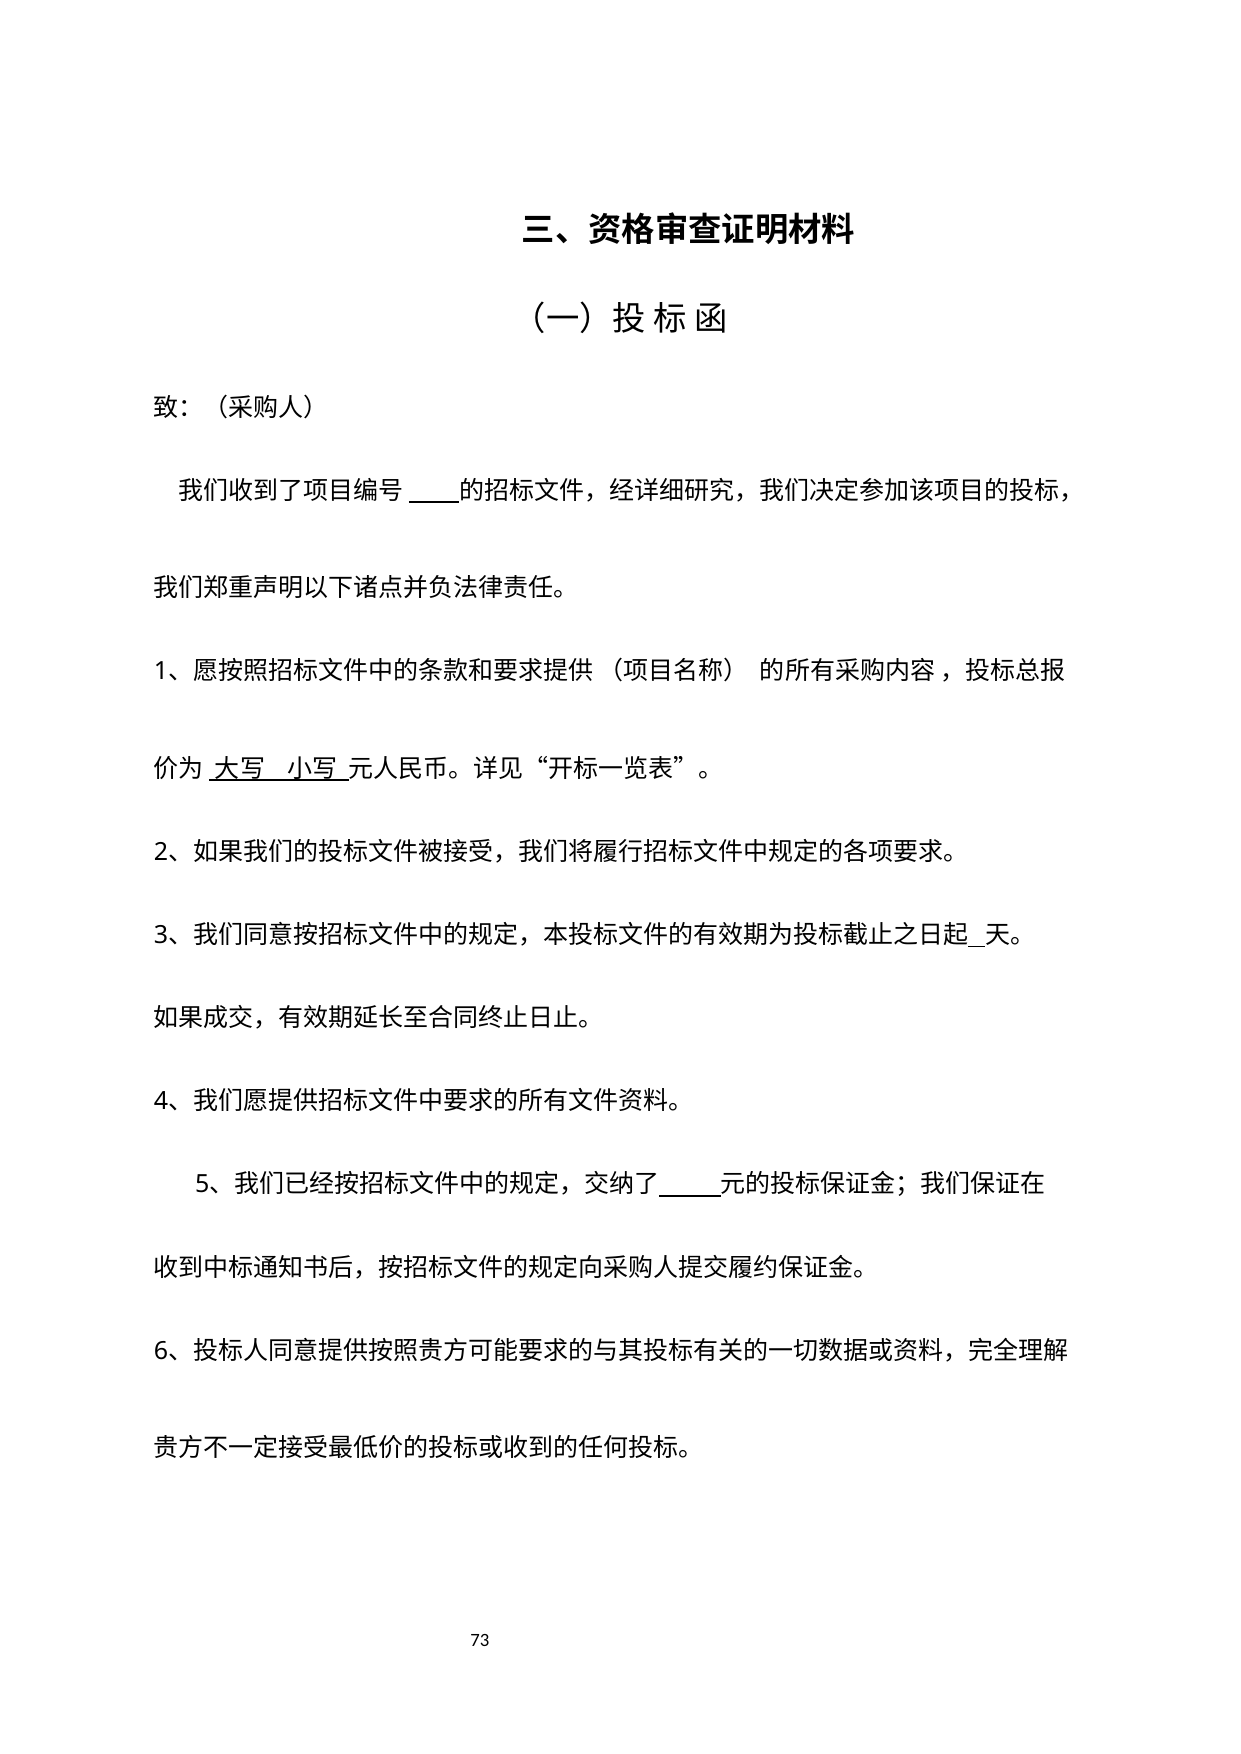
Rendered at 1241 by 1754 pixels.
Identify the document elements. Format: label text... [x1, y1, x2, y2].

text 如果成交，有效期延长至合同终止日止。 [153, 983, 1087, 1048]
text 4、我们愿提供招标文件中要求的所有文件资料。 [153, 1066, 1087, 1131]
text 6、投标人同意提供按照贵方可能要求的与其投标有关的一切数据或资料，完全理解贵方不一定接受最低价的投标或收到的任何投标。 [153, 1316, 1087, 1478]
text 三、资格审查证明材料 [153, 194, 1087, 259]
text 1、愿按照招标文件中的条款和要求提供 （项目名称） 的所有采购内容 ，投标总报价为 大写 小写 元人民币。详见“开标一览表”。 [153, 636, 1087, 799]
text 3、我们同意按招标文件中的规定，本投标文件的有效期为投标截止之日起 天。 [153, 900, 1087, 965]
text 2、如果我们的投标文件被接受，我们将履行招标文件中规定的各项要求。 [153, 817, 1087, 882]
text （一）投 标 函 [153, 283, 1087, 348]
text 我们收到了项目编号 的招标文件，经详细研究，我们决定参加该项目的投标，我们郑重声明以下诸点并负法律责任。 [153, 456, 1087, 618]
text 致：（采购人） [153, 373, 1087, 438]
text 收到中标通知书后，按招标文件的规定向采购人提交履约保证金。 [153, 1233, 1087, 1298]
text 5、我们已经按招标文件中的规定，交纳了 元的投标保证金；我们保证在 [153, 1149, 1087, 1214]
